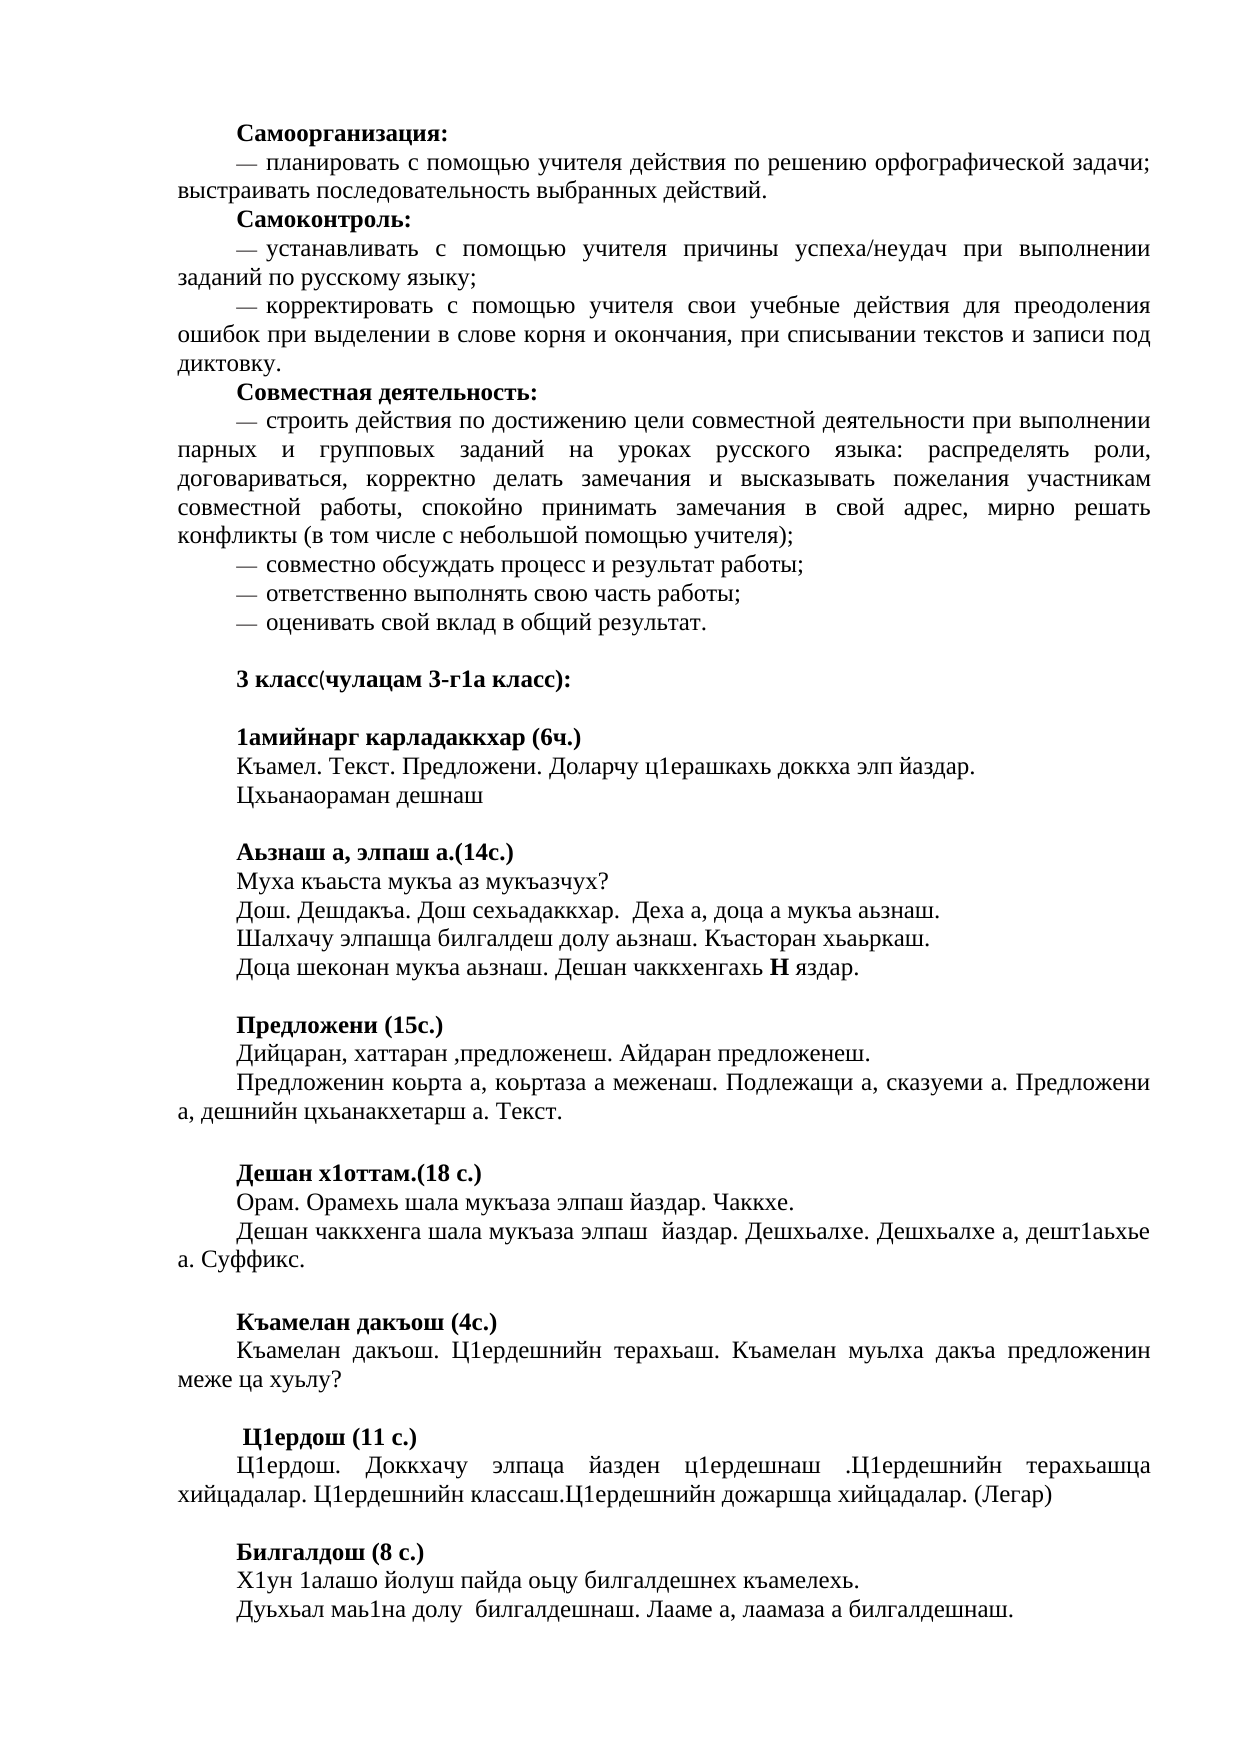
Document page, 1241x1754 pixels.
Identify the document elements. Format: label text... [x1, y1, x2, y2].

text Самоорганизация: [177, 118, 1152, 147]
list совместно обсуждать процесс и результат работы; [177, 549, 1152, 578]
list корректировать с помощью учителя свои учебные действия для преодоления ошибок при выделении в слове корня и окончания, при списывании текстов и записи под диктовку. [177, 291, 1152, 377]
text Ц1ердош (11 с.) [177, 1422, 1152, 1451]
text Самоконтроль: [177, 204, 1152, 233]
text Орам. Орамехь шала мукъаза элпаш йаздар. Чаккхе. [177, 1187, 1152, 1216]
text Ц1ердош. Доккхачу элпаца йазден ц1ердешнаш .Ц1ердешнийн терахьашца хийцадалар. Ц1ердешнийн классаш.Ц1ердешнийн дожаршца хийцадалар. (Легар) [177, 1451, 1152, 1508]
text Цхьанаораман дешнаш [177, 780, 1152, 808]
text Дийцаран, хаттаран ,предложенеш. Айдаран предложенеш. [177, 1038, 1152, 1067]
text Къамелан дакъош. Ц1ердешнийн терахьаш. Къамелан муьлха дакъа предложенин меже ца хуьлу? [177, 1336, 1152, 1393]
text Дош. Дешдакъа. Дош сехьадаккхар. Деха а, доца а мукъа аьзнаш. [177, 895, 1152, 923]
text Шалхачу элпашца билгалдеш долу аьзнаш. Къасторан хьаьркаш. [177, 923, 1152, 952]
list ответственно выполнять свою часть работы; [177, 578, 1152, 607]
list строить действия по достижению цели совместной деятельности при выполнении парных и групповых заданий на уроках русского языка: распределять роли, договариваться, корректно делать замечания и высказывать пожелания участникам совместной работы, спокойно принимать замечания в свой адрес, мирно решать конфликты (в том числе с небольшой помощью учителя); [177, 406, 1152, 549]
text Билгалдош (8 с.) [177, 1537, 1152, 1566]
text Муха къаьста мукъа аз мукъазчух? [177, 866, 1152, 895]
text Х1ун 1алашо йолуш пайда оьцу билгалдешнех къамелехь. [177, 1566, 1152, 1594]
text Дешан х1оттам.(18 с.) [177, 1158, 1152, 1187]
text Доца шеконан мукъа аьзнаш. Дешан чаккхенгахь Н яздар. [177, 952, 1152, 981]
text Дешан чаккхенга шала мукъаза элпаш йаздар. Дешхьалхе. Дешхьалхе а, дешт1аьхье а. Суффикс. [177, 1216, 1152, 1273]
text Къамел. Текст. Предложени. Доларчу ц1ерашкахь доккха элп йаздар. [177, 751, 1152, 780]
text Къамелан дакъош (4с.) [177, 1307, 1152, 1336]
text Аьзнаш а, элпаш а.(14с.) [177, 837, 1152, 866]
text 1амийнарг карладаккхар (6ч.) [177, 722, 1152, 751]
text Совместная деятельность: [177, 377, 1152, 406]
list оценивать свой вклад в общий результат. [177, 607, 1152, 636]
text Дуьхьал маь1на долу билгалдешнаш. Лааме а, лаамаза а билгалдешнаш. [177, 1594, 1152, 1623]
text Предложени (15c.) [177, 1010, 1152, 1038]
list планировать с помощью учителя действия по решению орфографической задачи; выстраивать последовательность выбранных действий. [177, 147, 1152, 204]
text Предложенин коьрта а, коьртаза а меженаш. Подлежащи а, сказуеми а. Предложени а, дешнийн цхьанакхетарш а. Текст. [177, 1067, 1152, 1125]
list устанавливать с помощью учителя причины успеха/неудач при выполнении заданий по русскому языку; [177, 233, 1152, 291]
text 3 класс(чулацам 3-г1а класс): [177, 664, 1152, 693]
